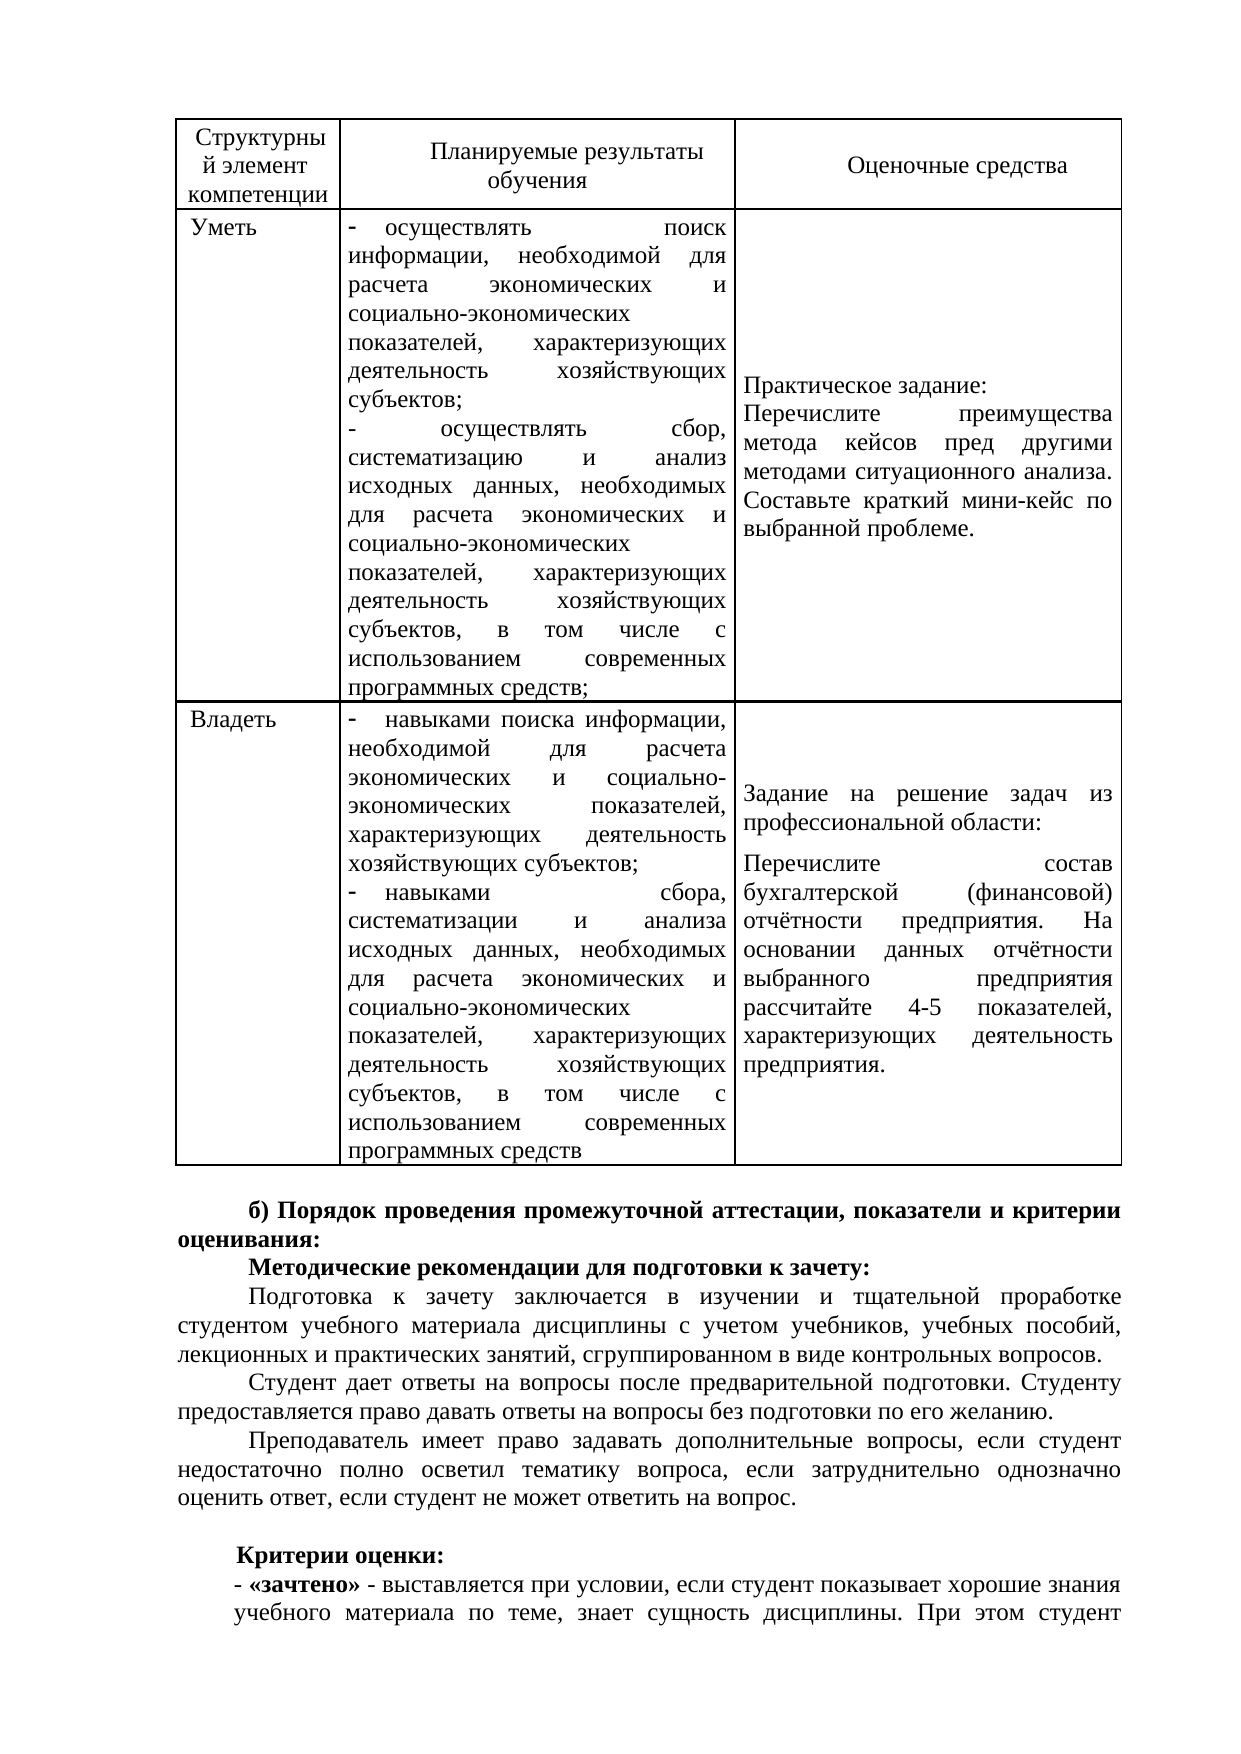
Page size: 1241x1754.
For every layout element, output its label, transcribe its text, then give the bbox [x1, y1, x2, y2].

table_cell Практическое задание: Перечислите преимущества метода кейсов пред другими методами ситуационного анализа. Составьте краткий мини-кейс по выбранной проблеме. [736, 210, 1121, 700]
table_header Структурный элемент компетенции [177, 120, 339, 208]
table_cell Уметь [177, 210, 339, 700]
table_header Оценочные средства [736, 120, 1121, 208]
table_cell осуществлять поиск информации, необходимой для расчета экономических и социально-экономических показателей, характеризующих деятельность хозяйствующих субъектов; - осуществлять сбор, систематизацию и анализ исходных данных, необходимых для расчета экономических и социально-экономических показателей, характеризующих деятельность хозяйствующих субъектов, в том числе с использованием современных программных средств; [341, 210, 734, 700]
text Подготовка к зачету заключается в изучении и тщательной проработке студентом учебного материала дисциплины с учетом учебников, учебных пособий, лекционных и практических занятий, сгруппированном в виде контрольных вопросов. [177, 1281, 1122, 1367]
table_cell навыками поиска информации, необходимой для расчета экономических и социально-экономических показателей, характеризующих деятельность хозяйствующих субъектов; навыками сбора, систематизации и анализа исходных данных, необходимых для расчета экономических и социально-экономических показателей, характеризующих деятельность хозяйствующих субъектов, в том числе с использованием современных программных средств [341, 703, 734, 1164]
text Студент дает ответы на вопросы после предварительной подготовки. Студенту предоставляется право давать ответы на вопросы без подготовки по его желанию. [177, 1367, 1122, 1425]
table_cell Владеть [177, 703, 339, 1164]
table_header Планируемые результаты обучения [341, 120, 734, 208]
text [233, 1569, 1122, 1626]
text Методические рекомендации для подготовки к зачету: [177, 1252, 1122, 1281]
text б) Порядок проведения промежуточной аттестации, показатели и критерии оценивания: [177, 1195, 1122, 1252]
text Критерии оценки: [177, 1540, 1122, 1569]
text Преподаватель имеет право задавать дополнительные вопросы, если студент недостаточно полно осветил тематику вопроса, если затруднительно однозначно оценить ответ, если студент не может ответить на вопрос. [177, 1425, 1122, 1511]
table_cell Задание на решение задач из профессиональной области: Перечислите состав бухгалтерской (финансовой) отчётности предприятия. На основании данных отчётности выбранного предприятия рассчитайте 4-5 показателей, характеризующих деятельность предприятия. [736, 703, 1121, 1164]
